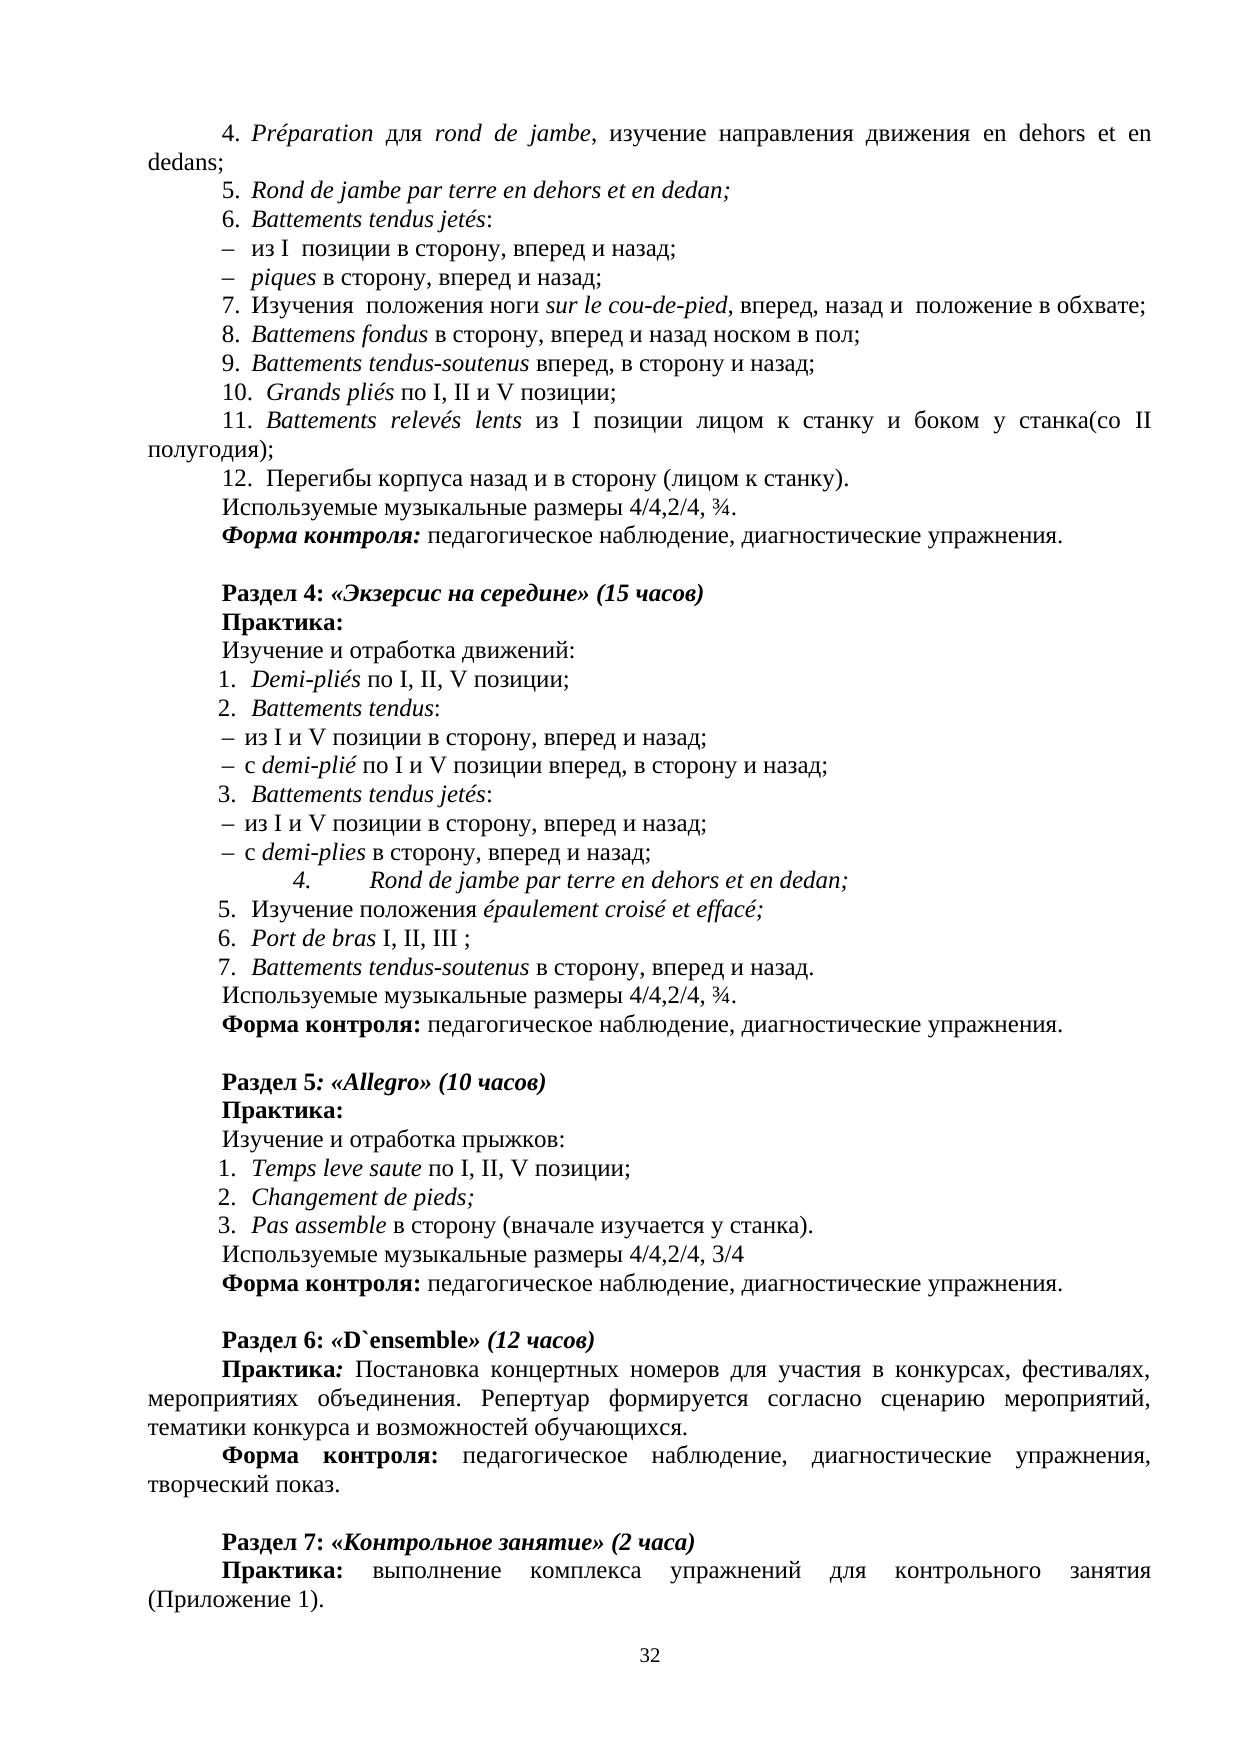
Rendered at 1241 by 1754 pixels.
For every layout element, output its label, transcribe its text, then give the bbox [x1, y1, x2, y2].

list piques в сторону, вперед и назад; [148, 262, 1152, 291]
text Изучение и отработка движений: [148, 636, 1152, 664]
text Раздел 7: «Контрольное занятие» (2 часа) [148, 1527, 1152, 1556]
list с demi-plié по I и V позиции вперед, в сторону и назад; [148, 751, 1152, 779]
text Практика: Постановка концертных номеров для участия в конкурсах, фестивалях, мероприятиях объединения. Репертуар формируется согласно сценарию мероприятий, тематики конкурса и возможностей обучающихся. [148, 1354, 1152, 1441]
list Изучения положения ноги sur le cou-de-pied, вперед, назад и положение в обхвате; [148, 291, 1152, 319]
text Используемые музыкальные размеры 4/4,2/4, ¾. [148, 981, 1152, 1009]
list Изучение положения épaulement croisé et effacé; [148, 894, 1152, 923]
list Battements relevés lents из I позиции лицом к станку и боком у станка(со II полугодия); [148, 406, 1152, 463]
list из I и V позиции в сторону, вперед и назад; [148, 722, 1152, 751]
text Форма контроля: педагогическое наблюдение, диагностические упражнения, творческий показ. [148, 1441, 1152, 1498]
list Temps leve saute по I, II, V позиции; [148, 1153, 1152, 1182]
text Раздел 5: «Allegro» (10 часов) [148, 1067, 1152, 1096]
text Изучение и отработка прыжков: [148, 1124, 1152, 1153]
list Grands pliés по I, II и V позиции; [148, 377, 1152, 406]
text Форма контроля: педагогическое наблюдение, диагностические упражнения. [148, 1009, 1152, 1038]
text Практика: выполнение комплекса упражнений для контрольного занятия (Приложение 1). [148, 1556, 1152, 1613]
list Перегибы корпуса назад и в сторону (лицом к станку). [148, 463, 1152, 492]
list Port de bras I, II, III ; [148, 923, 1152, 952]
list с demi-plies в сторону, вперед и назад; [148, 837, 1152, 866]
text Раздел 6: «D`ensemble» (12 часов) [148, 1326, 1152, 1354]
list Battemens fondus в сторону, вперед и назад носком в пол; [148, 319, 1152, 348]
list из I позиции в сторону, вперед и назад; [148, 233, 1152, 262]
list Battements tendus: [148, 693, 1152, 722]
list Rond de jambe par terre en dehors et en dedan; [148, 176, 1152, 204]
list Battements tendus-soutenus вперед, в сторону и назад; [148, 348, 1152, 377]
list Battements tendus jetés: [148, 779, 1152, 808]
text Используемые музыкальные размеры 4/4,2/4, ¾. [148, 492, 1152, 521]
text Раздел 4: «Экзерсис на середине» (15 часов) [148, 578, 1152, 607]
list Changement de pieds; [148, 1182, 1152, 1211]
list Battements tendus-soutenus в сторону, вперед и назад. [148, 952, 1152, 981]
text Форма контроля: педагогическое наблюдение, диагностические упражнения. [148, 1268, 1152, 1297]
text Используемые музыкальные размеры 4/4,2/4, 3/4 [148, 1239, 1152, 1268]
list Pas assemble в сторону (вначале изучается у станка). [148, 1211, 1152, 1239]
text Форма контроля: педагогическое наблюдение, диагностические упражнения. [148, 521, 1152, 549]
list из I и V позиции в сторону, вперед и назад; [148, 808, 1152, 837]
text Практика: [148, 1096, 1152, 1124]
list Battements tendus jetés: [148, 204, 1152, 233]
text Практика: [148, 607, 1152, 636]
list Rond de jambe par terre en dehors et en dedan; [223, 866, 1152, 894]
list Préparation для rond de jambe, изучение направления движения en dehors et en dedans; [148, 118, 1152, 176]
list Demi-pliés по I, II, V позиции; [148, 664, 1152, 693]
